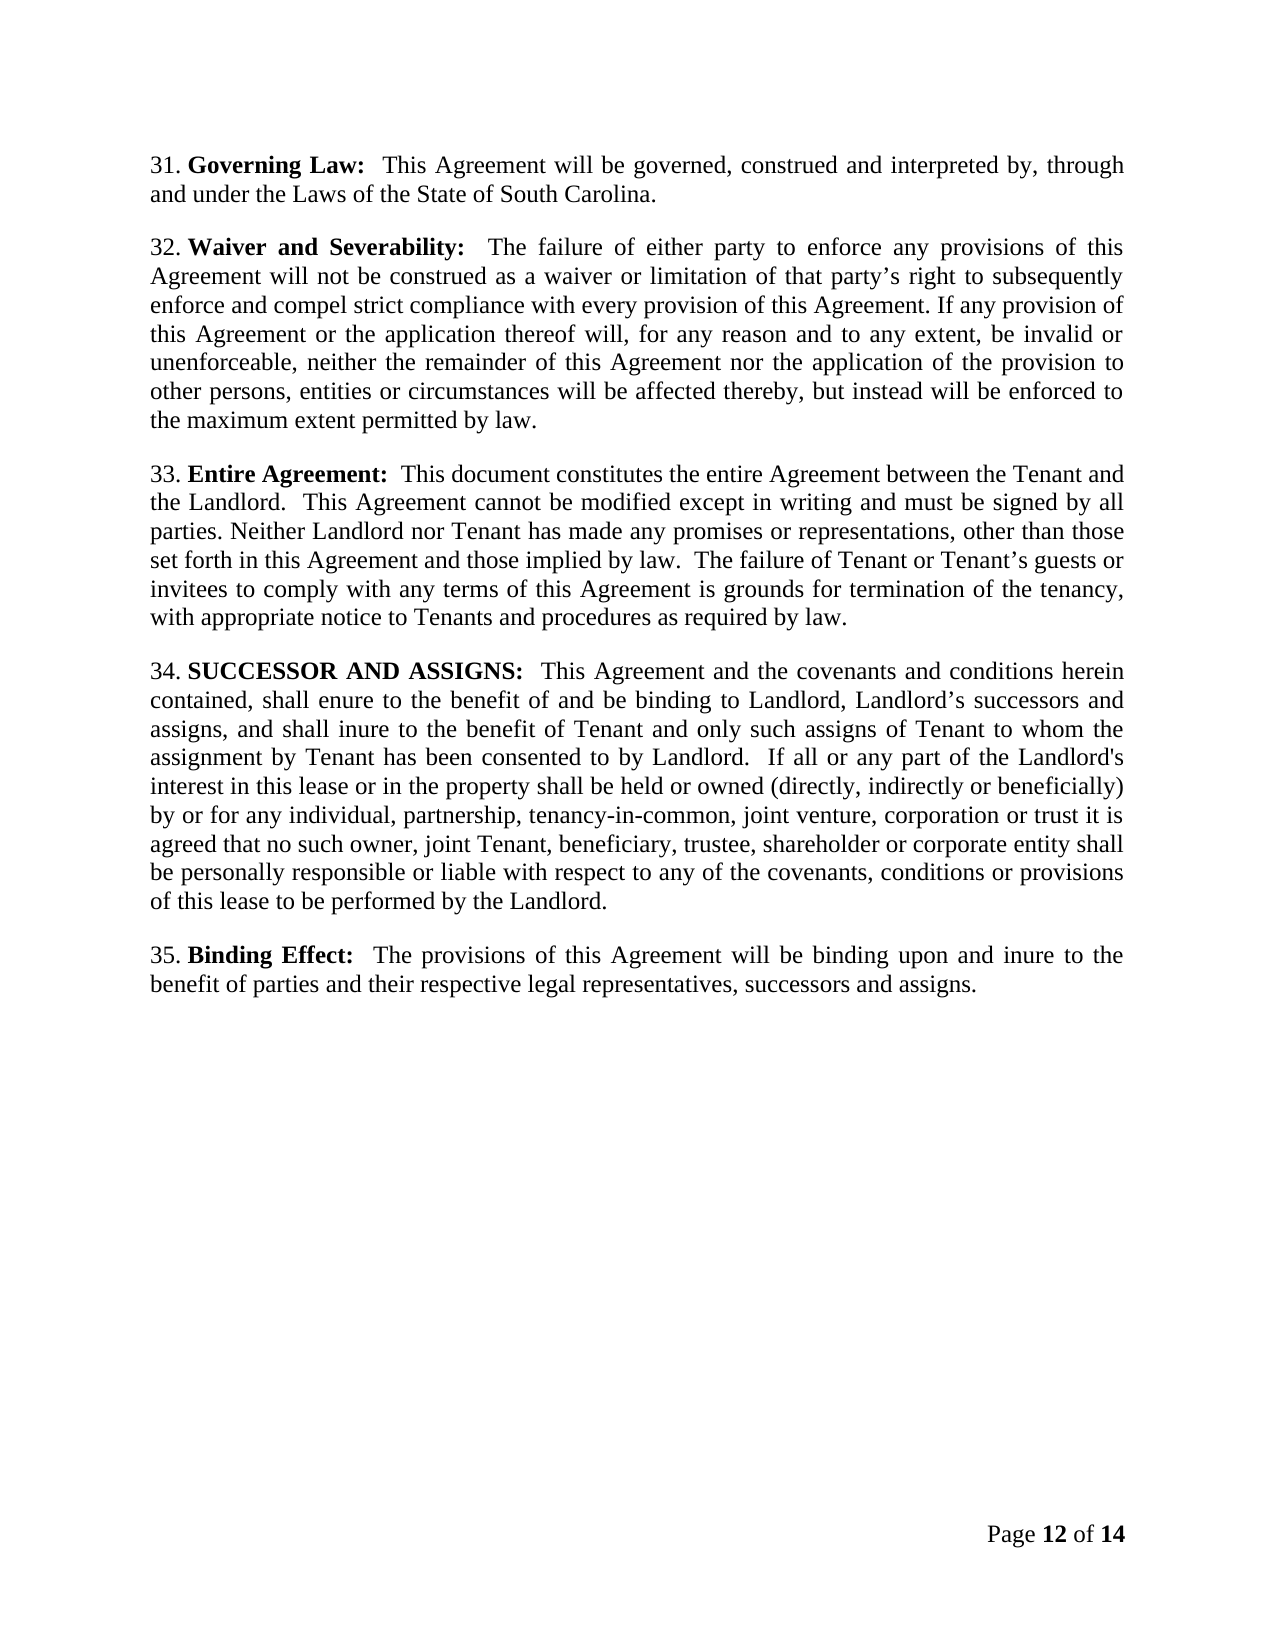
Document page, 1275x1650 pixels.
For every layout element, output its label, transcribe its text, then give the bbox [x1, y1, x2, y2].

list Entire Agreement: This document constitutes the entire Agreement between the Tenant and the Landlord. This Agreement cannot be modified except in writing and must be signed by all parties. Neither Landlord nor Tenant has made any promises or representations, other than those set forth in this Agreement and those implied by law. The failure of Tenant or Tenant’s guests or invitees to comply with any terms of this Agreement is grounds for termination of the tenancy, with appropriate notice to Tenants and procedures as required by law. [150, 459, 1125, 631]
list SUCCESSOR AND ASSIGNS: This Agreement and the covenants and conditions herein contained, shall enure to the benefit of and be binding to Landlord, Landlord’s successors and assigns, and shall inure to the benefit of Tenant and only such assigns of Tenant to whom the assignment by Tenant has been consented to by Landlord. If all or any part of the Landlord's interest in this lease or in the property shall be held or owned (directly, indirectly or beneficially) by or for any individual, partnership, tenancy-in-common, joint venture, corporation or trust it is agreed that no such owner, joint Tenant, beneficiary, trustee, shareholder or corporate entity shall be personally responsible or liable with respect to any of the covenants, conditions or provisions of this lease to be performed by the Landlord. [150, 656, 1125, 915]
list Governing Law: This Agreement will be governed, construed and interpreted by, through and under the Laws of the State of South Carolina. [150, 150, 1125, 207]
list Binding Effect: The provisions of this Agreement will be binding upon and inure to the benefit of parties and their respective legal representatives, successors and assigns. [150, 940, 1125, 997]
list Waiver and Severability: The failure of either party to enforce any provisions of this Agreement will not be construed as a waiver or limitation of that party’s right to subsequently enforce and compel strict compliance with every provision of this Agreement. If any provision of this Agreement or the application thereof will, for any reason and to any extent, be invalid or unenforceable, neither the remainder of this Agreement nor the application of the provision to other persons, entities or circumstances will be affected thereby, but instead will be enforced to the maximum extent permitted by law. [150, 232, 1125, 434]
